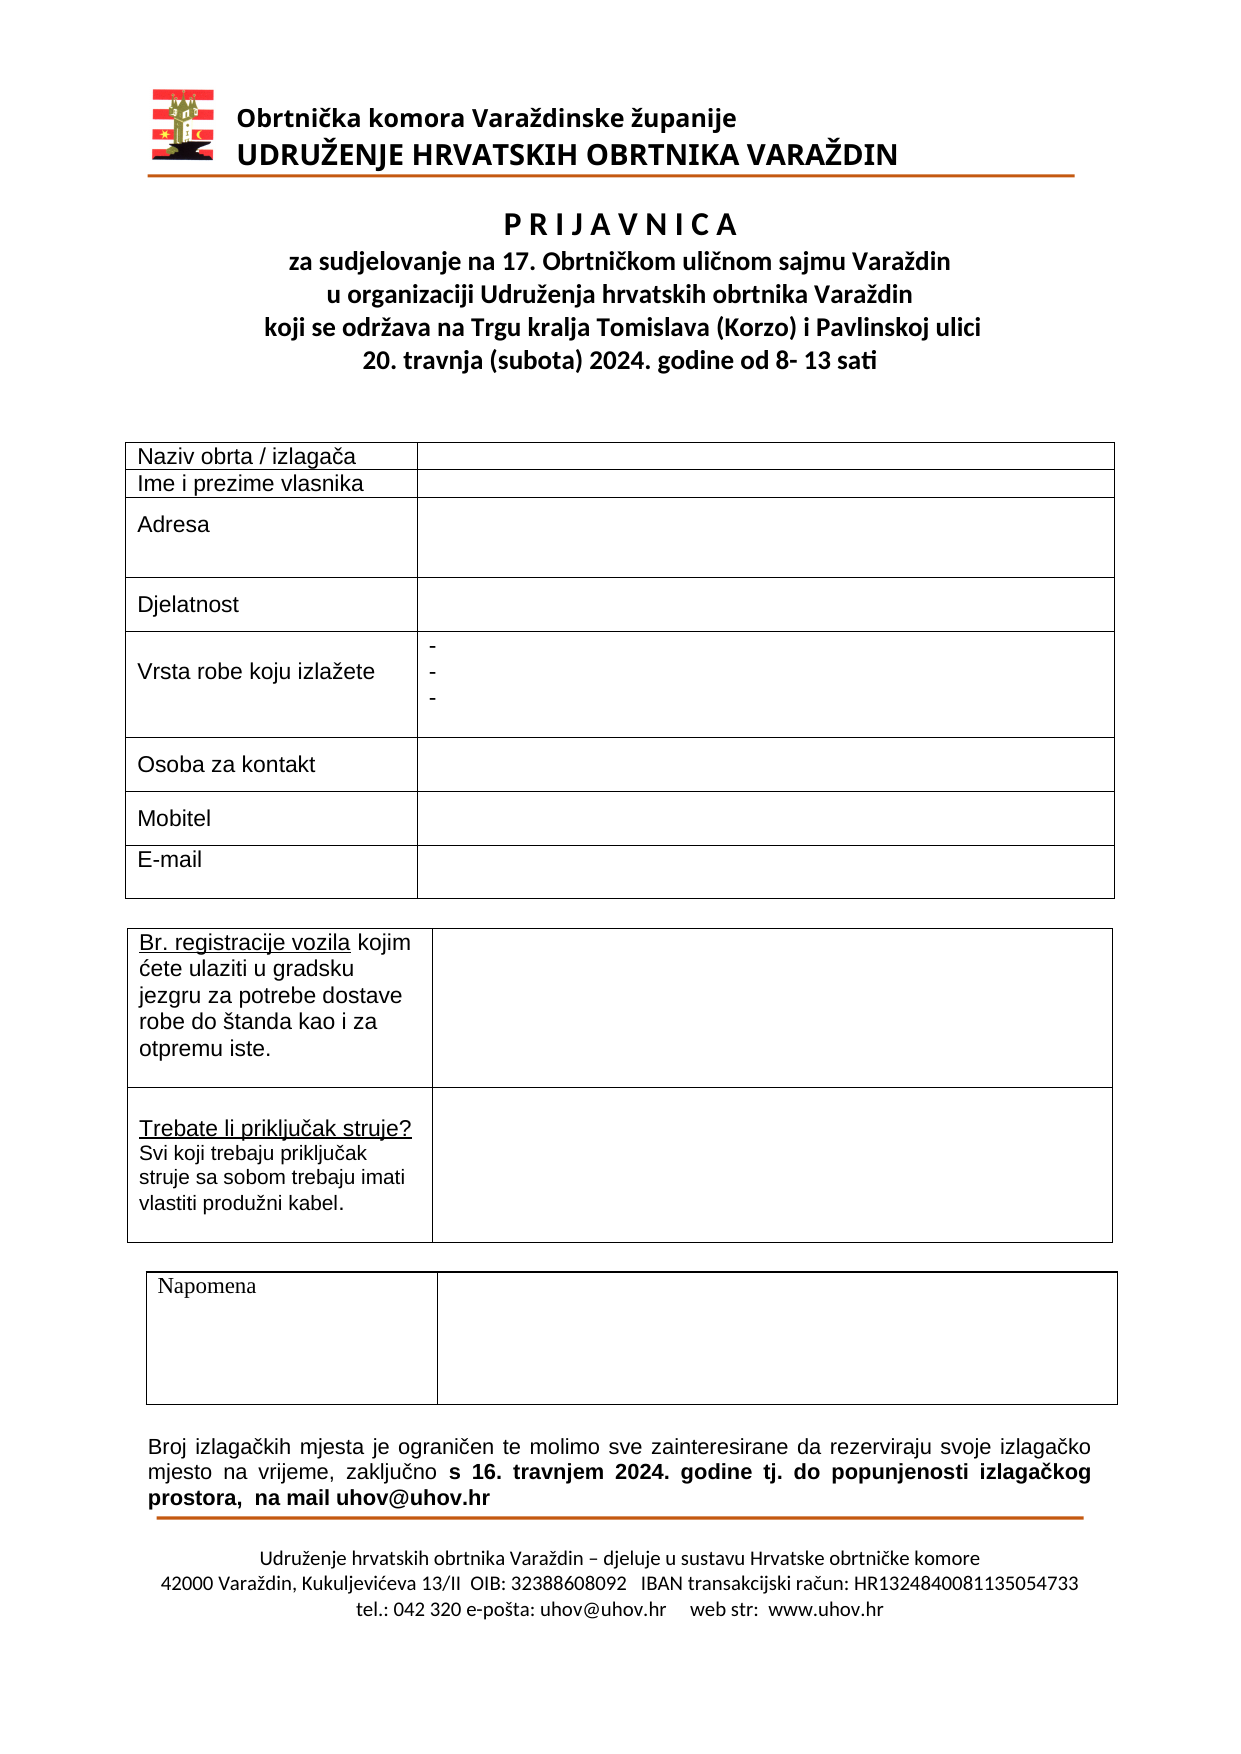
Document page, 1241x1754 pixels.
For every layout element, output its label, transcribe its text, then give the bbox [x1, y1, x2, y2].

table_cell [418, 498, 1114, 577]
text koji se održava na Trgu kralja Tomislava (Korzo) i Pavlinskoj ulici [148, 310, 1093, 343]
table_cell Vrsta robe koju izlažete [126, 632, 417, 737]
text 20. travnja (subota) 2024. godine od 8- 13 sati [148, 343, 1093, 376]
text Broj izlagačkih mjesta je ograničen te molimo sve zainteresirane da rezerviraju svoje izlagačko mjesto na vrijeme, zaključno s 16. travnjem 2024. godine tj. do popunjenosti izlagačkog prostora, na mail uhov@uhov.hr [148, 1405, 1093, 1509]
table_cell [418, 738, 1114, 791]
table_cell [433, 1088, 1112, 1242]
table_cell Trebate li priključak struje? Svi koji trebaju priključak struje sa sobom trebaju imati vlastiti produžni kabel. [128, 1088, 432, 1242]
table_cell [418, 578, 1114, 631]
table_cell E-mail [126, 846, 417, 898]
table_header [418, 443, 1114, 469]
table_cell [418, 792, 1114, 844]
table_cell Adresa [126, 498, 417, 577]
text za sudjelovanje na 17. Obrtničkom uličnom sajmu Varaždin [148, 244, 1093, 277]
text P R I J A V N I C A [148, 203, 1093, 244]
table_cell - - - [418, 632, 1114, 737]
table_cell [418, 846, 1114, 898]
table_cell Osoba za kontakt [126, 738, 417, 791]
picture [149, 86, 216, 161]
table_header Naziv obrta / izlagača [126, 443, 417, 469]
text u organizaciji Udruženja hrvatskih obrtnika Varaždin [148, 277, 1093, 310]
table_header [438, 1273, 1117, 1404]
table_cell Djelatnost [126, 578, 417, 631]
table_header Napomena [147, 1273, 437, 1404]
table_header [433, 929, 1112, 1087]
table_cell Mobitel [126, 792, 417, 844]
table_header Br. registracije vozila kojim ćete ulaziti u gradsku jezgru za potrebe dostave robe do štanda kao i za otpremu iste. [128, 929, 432, 1087]
table_cell Ime i prezime vlasnika [126, 470, 417, 497]
table_cell [418, 470, 1114, 497]
